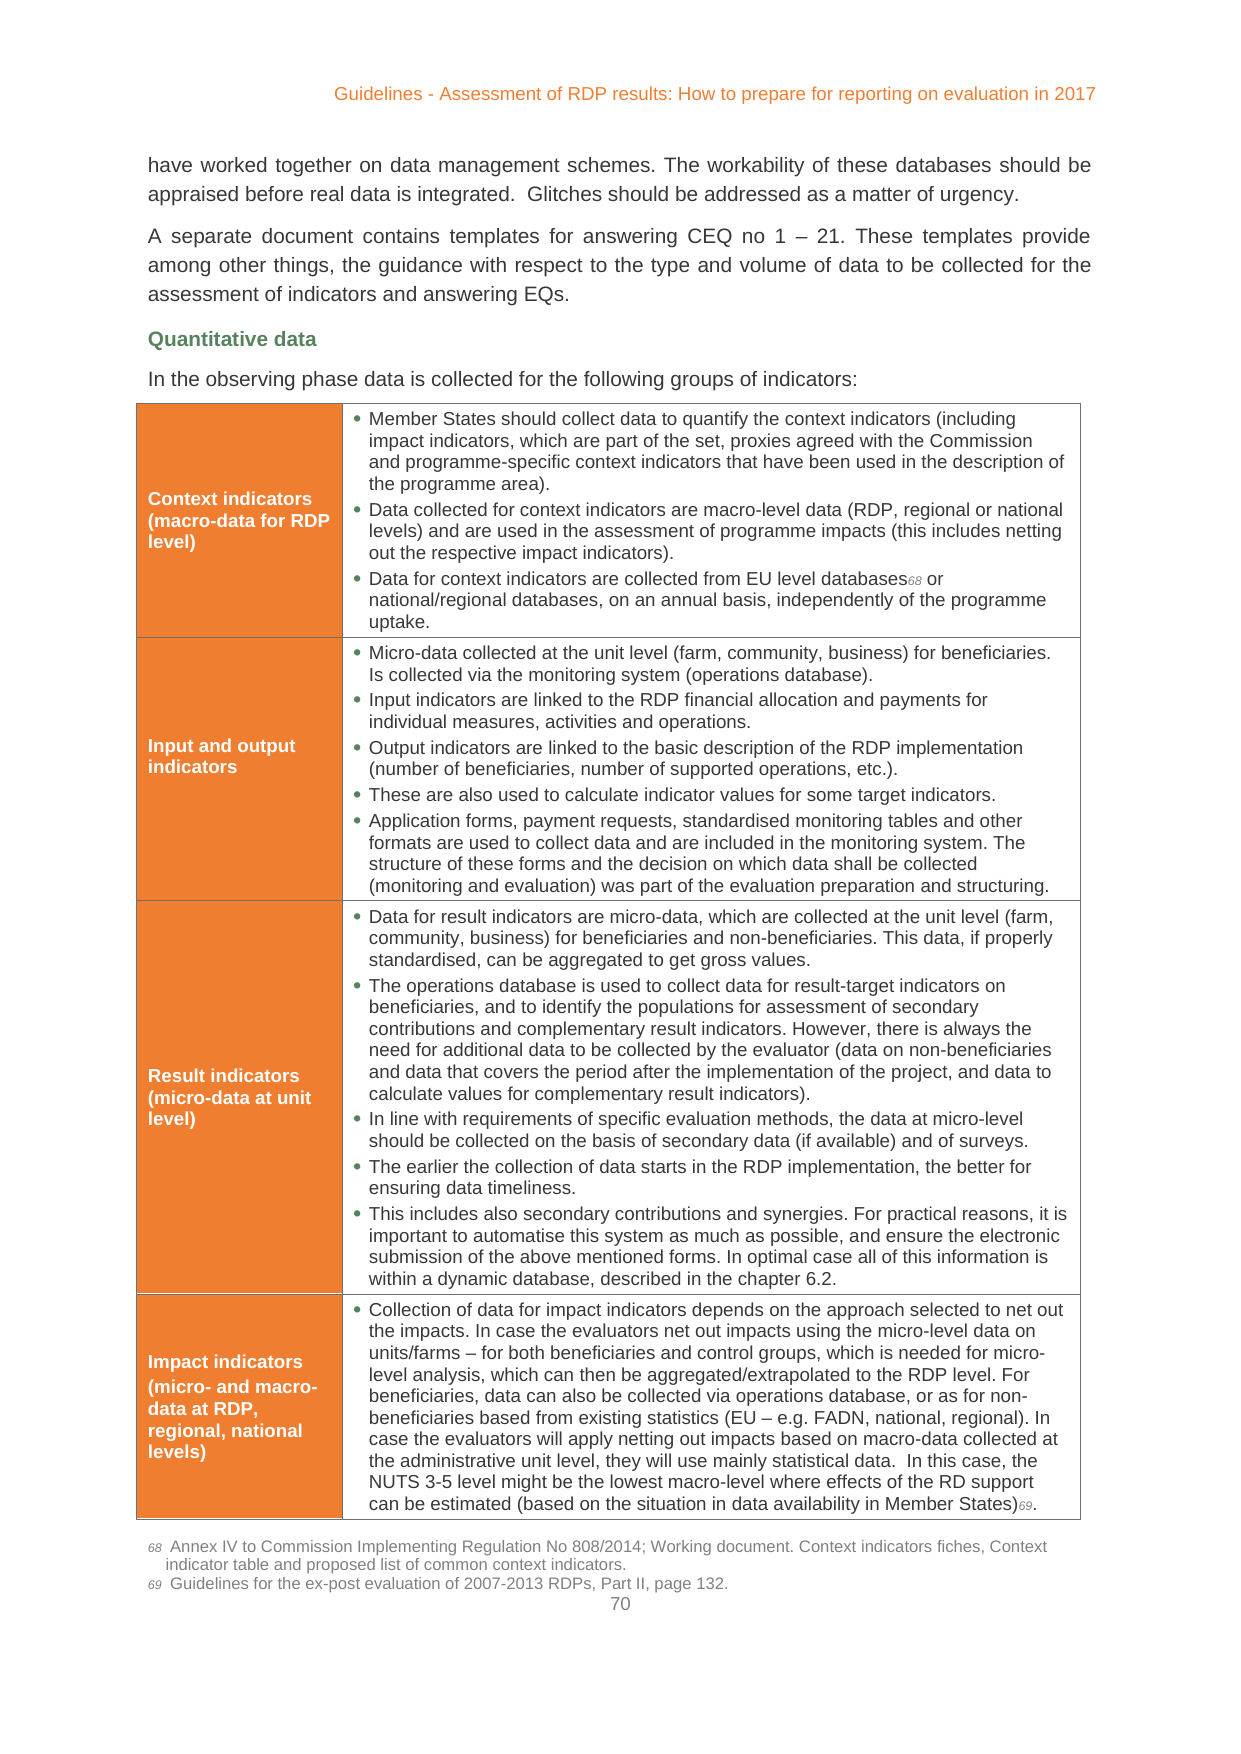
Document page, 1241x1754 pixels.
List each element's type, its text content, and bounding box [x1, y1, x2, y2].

table_header Member States should collect data to quantify the context indicators (including impact indicators, which are part of the set, proxies agreed with the Commission and programme-specific context indicators that have been used in the description of the programme area). Data collected for context indicators are macro-level data (RDP, regional or national levels) and are used in the assessment of programme impacts (this includes netting out the respective impact indicators). Data for context indicators are collected from EU level databases or national/regional databases, on an annual basis, independently of the programme uptake. [343, 404, 1080, 637]
table_header Context indicators (macro-data for RDP level) [137, 404, 342, 637]
text A separate document contains templates for answering CEQ no 1 – 21. These templates provide among other things, the guidance with respect to the type and volume of data to be collected for the assessment of indicators and answering EQs. [148, 218, 1092, 306]
table_cell Collection of data for impact indicators depends on the approach selected to net out the impacts. In case the evaluators net out impacts using the micro-level data on units/farms – for both beneficiaries and control groups, which is needed for micro-level analysis, which can then be aggregated/extrapolated to the RDP level. For beneficiaries, data can also be collected via operations database, or as for non-beneficiaries based from existing statistics (EU – e.g. FADN, national, regional). In case the evaluators will apply netting out impacts based on macro-data collected at the administrative unit level, they will use mainly statistical data. In this case, the NUTS 3-5 level might be the lowest macro-level where effects of the RD support can be estimated (based on the situation in data availability in Member States). [343, 1295, 1080, 1518]
text In the observing phase data is collected for the following groups of indicators: [148, 361, 1092, 390]
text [148, 148, 1092, 206]
table_cell Micro-data collected at the unit level (farm, community, business) for beneficiaries. Is collected via the monitoring system (operations database). Input indicators are linked to the RDP financial allocation and payments for individual measures, activities and operations. Output indicators are linked to the basic description of the RDP implementation (number of beneficiaries, number of supported operations, etc.). These are also used to calculate indicator values for some target indicators. Application forms, payment requests, standardised monitoring tables and other formats are used to collect data and are included in the monitoring system. The structure of these forms and the decision on which data shall be collected (monitoring and evaluation) was part of the evaluation preparation and structuring. [343, 638, 1080, 900]
table_cell Result indicators (micro-data at unit level) [137, 901, 342, 1293]
table_cell Impact indicators (micro- and macro-data at RDP, regional, national levels) [137, 1295, 342, 1518]
table_cell Input and output indicators [137, 638, 342, 900]
subtitle Quantitative data [148, 327, 1092, 351]
table_cell Data for result indicators are micro-data, which are collected at the unit level (farm, community, business) for beneficiaries and non-beneficiaries. This data, if properly standardised, can be aggregated to get gross values. The operations database is used to collect data for result-target indicators on beneficiaries, and to identify the populations for assessment of secondary contributions and complementary result indicators. However, there is always the need for additional data to be collected by the evaluator (data on non-beneficiaries and data that covers the period after the implementation of the project, and data to calculate values for complementary result indicators). In line with requirements of specific evaluation methods, the data at micro-level should be collected on the basis of secondary data (if available) and of surveys. The earlier the collection of data starts in the RDP implementation, the better for ensuring data timeliness. This includes also secondary contributions and synergies. For practical reasons, it is important to automatise this system as much as possible, and ensure the electronic submission of the above mentioned forms. In optimal case all of this information is within a dynamic database, described in the chapter 6.2. [343, 901, 1080, 1293]
